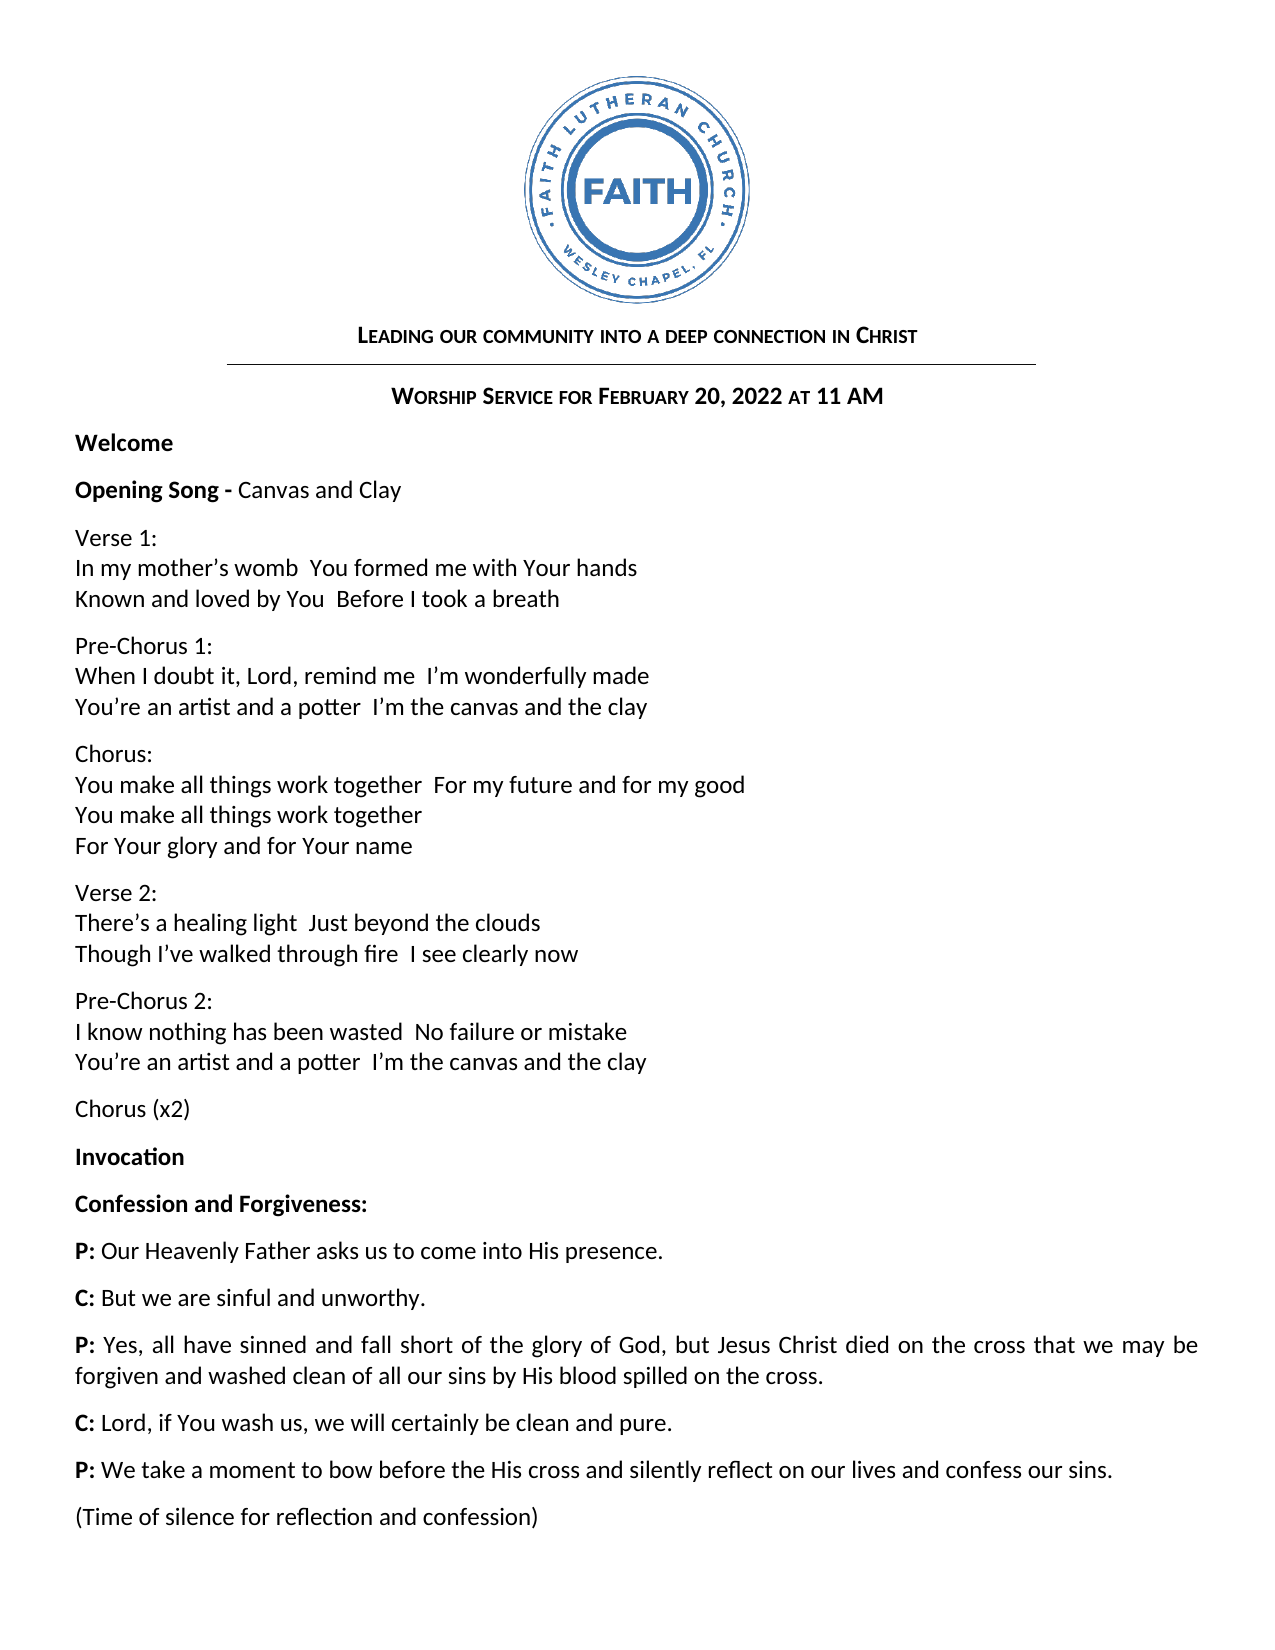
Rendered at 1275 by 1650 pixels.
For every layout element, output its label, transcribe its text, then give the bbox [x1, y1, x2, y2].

text C: But we are sinful and unworthy. [75, 1282, 1200, 1313]
text P: Our Heavenly Father asks us to come into His presence. [75, 1235, 1200, 1266]
text Welcome [75, 427, 1200, 458]
text Chorus (x2) [75, 1093, 1200, 1124]
text You make all things work together For my future and for my good [75, 769, 1200, 799]
text Opening Song - Canvas and Clay [75, 474, 1200, 505]
text There’s a healing light Just beyond the clouds [75, 907, 1200, 938]
text P: We take a moment to bow before the His cross and silently reflect on our lives and confess our sins. [75, 1454, 1200, 1485]
text Verse 2: [75, 877, 1200, 907]
text For Your glory and for Your name [75, 830, 1200, 860]
picture [522, 75, 753, 306]
text I know nothing has been wasted No failure or mistake [75, 1016, 1200, 1046]
text Known and loved by You Before I took a breath [75, 583, 1200, 613]
text You make all things work together [75, 799, 1200, 830]
text When I doubt it, Lord, remind me I’m wonderfully made [75, 661, 1200, 691]
text C: Lord, if You wash us, we will certainly be clean and pure. [75, 1407, 1200, 1438]
text Worship Service for February 20, 2022 at 11 AM [75, 380, 1200, 411]
text Pre-Chorus 1: [75, 630, 1200, 661]
text You’re an artist and a potter I’m the canvas and the clay [75, 691, 1200, 722]
text Chorus: [75, 738, 1200, 769]
text In my mother’s womb You formed me with Your hands [75, 552, 1200, 583]
text (Time of silence for reflection and confession) [75, 1501, 1200, 1532]
text Though I’ve walked through fire I see clearly now [75, 938, 1200, 968]
text You’re an artist and a potter I’m the canvas and the clay [75, 1046, 1200, 1077]
text Invocation [75, 1141, 1200, 1171]
text Confession and Forgiveness: [75, 1188, 1200, 1218]
text Pre-Chorus 2: [75, 985, 1200, 1016]
text Leading our community into a deep connection in Christ [75, 319, 1200, 350]
text P: Yes, all have sinned and fall short of the glory of God, but Jesus Christ died on the cross that we may be forgiven and washed clean of all our sins by His blood spilled on the cross. [75, 1329, 1200, 1390]
text Verse 1: [75, 522, 1200, 552]
